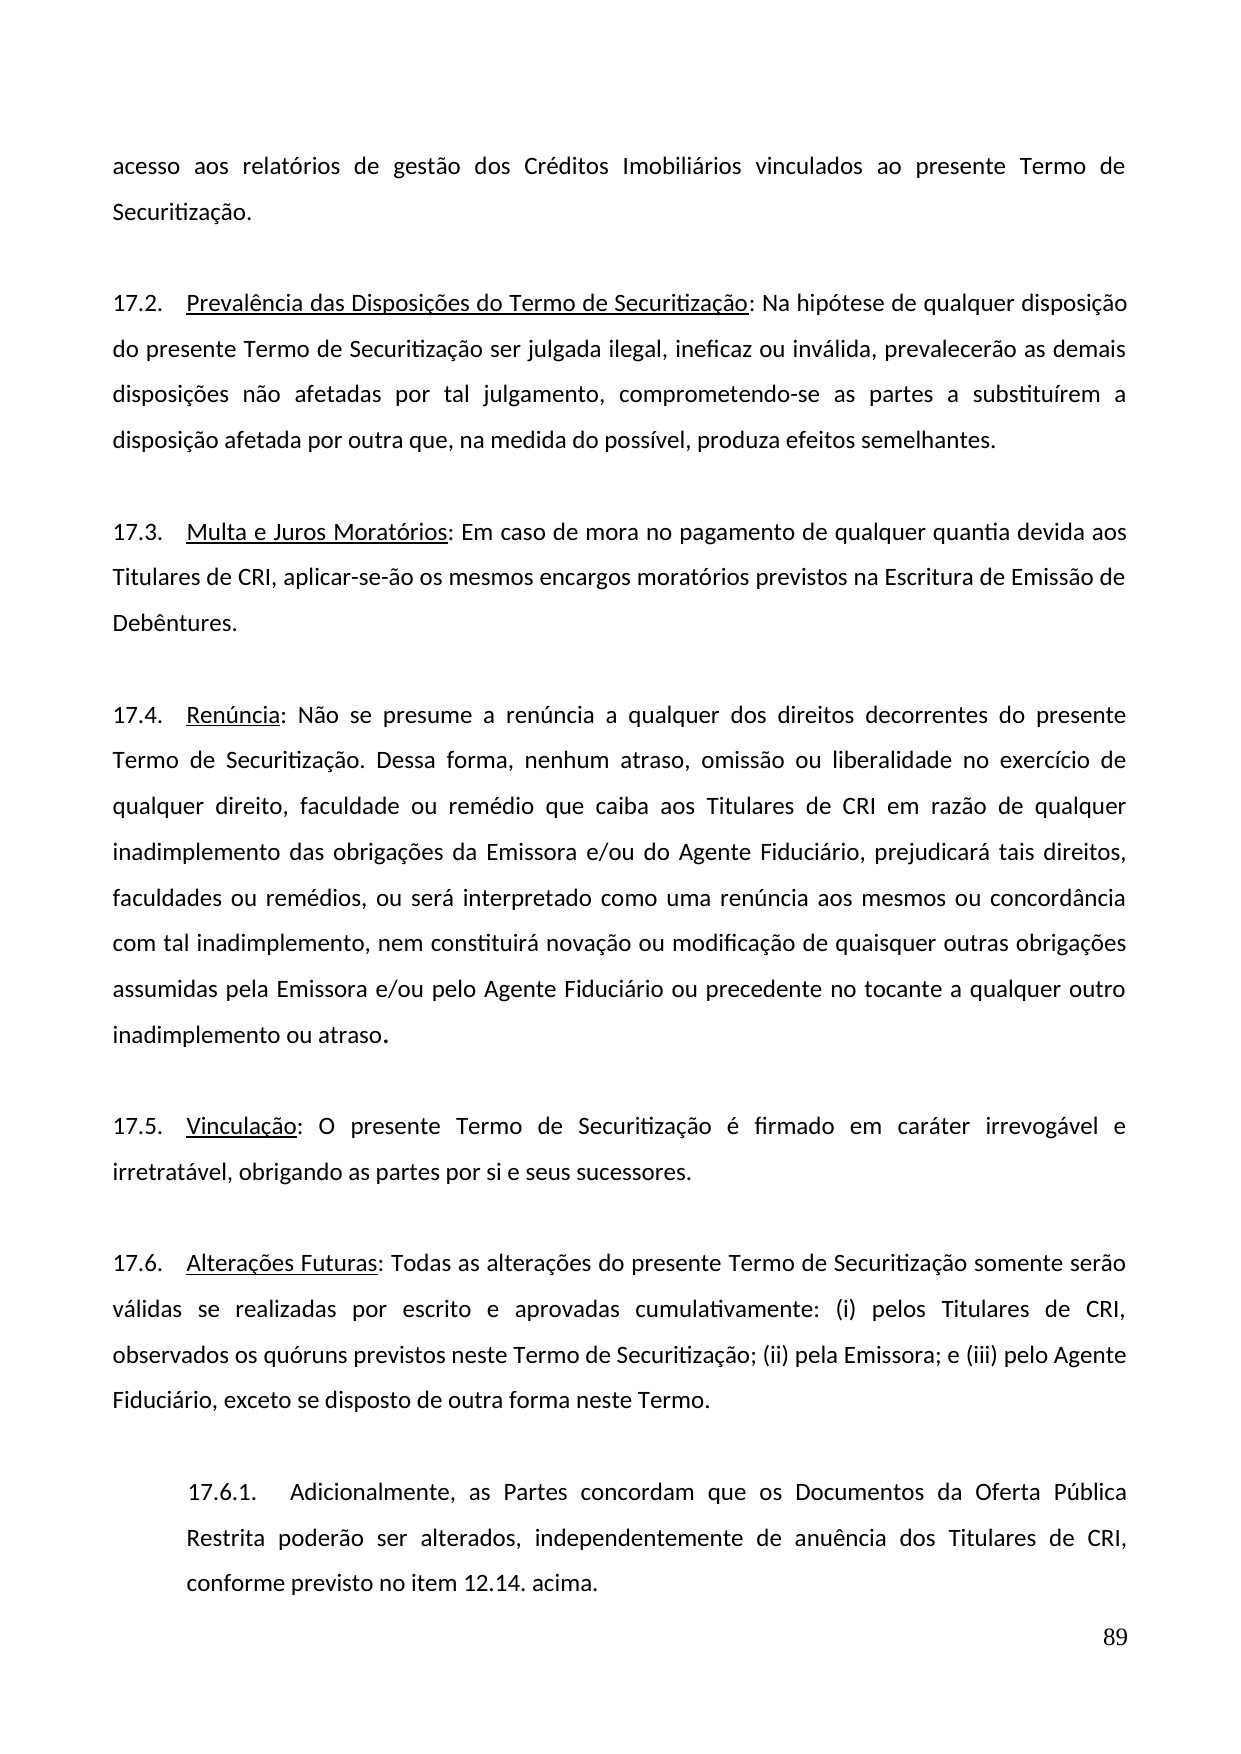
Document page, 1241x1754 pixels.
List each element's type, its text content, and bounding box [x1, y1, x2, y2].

subtitle Vinculação: O presente Termo de Securitização é firmado em caráter irrevogável e irretratável, obrigando as partes por si e seus sucessores. [112, 1110, 1128, 1187]
subtitle Multa e Juros Moratórios: Em caso de mora no pagamento de qualquer quantia devida aos Titulares de CRI, aplicar-se-ão os mesmos encargos moratórios previstos na Escritura de Emissão de Debêntures. [112, 516, 1128, 638]
subtitle Prevalência das Disposições do Termo de Securitização: Na hipótese de qualquer disposição do presente Termo de Securitização ser julgada ilegal, ineficaz ou inválida, prevalecerão as demais disposições não afetadas por tal julgamento, comprometendo-se as partes a substituírem a disposição afetada por outra que, na medida do possível, produza efeitos semelhantes. [112, 287, 1128, 455]
subtitle Adicionalmente, as Partes concordam que os Documentos da Oferta Pública Restrita poderão ser alterados, independentemente de anuência dos Titulares de CRI, conforme previsto no item 12.14. acima. [186, 1476, 1128, 1598]
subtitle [112, 150, 1128, 226]
subtitle Renúncia: Não se presume a renúncia a qualquer dos direitos decorrentes do presente Termo de Securitização. Dessa forma, nenhum atraso, omissão ou liberalidade no exercício de qualquer direito, faculdade ou remédio que caiba aos Titulares de CRI em razão de qualquer inadimplemento das obrigações da Emissora e/ou do Agente Fiduciário, prejudicará tais direitos, faculdades ou remédios, ou será interpretado como uma renúncia aos mesmos ou concordância com tal inadimplemento, nem constituirá novação ou modificação de quaisquer outras obrigações assumidas pela Emissora e/ou pelo Agente Fiduciário ou precedente no tocante a qualquer outro inadimplemento ou atraso. [112, 699, 1128, 1049]
subtitle Alterações Futuras: Todas as alterações do presente Termo de Securitização somente serão válidas se realizadas por escrito e aprovadas cumulativamente: (i) pelos Titulares de CRI, observados os quóruns previstos neste Termo de Securitização; (ii) pela Emissora; e (iii) pelo Agente Fiduciário, exceto se disposto de outra forma neste Termo. [112, 1247, 1128, 1415]
